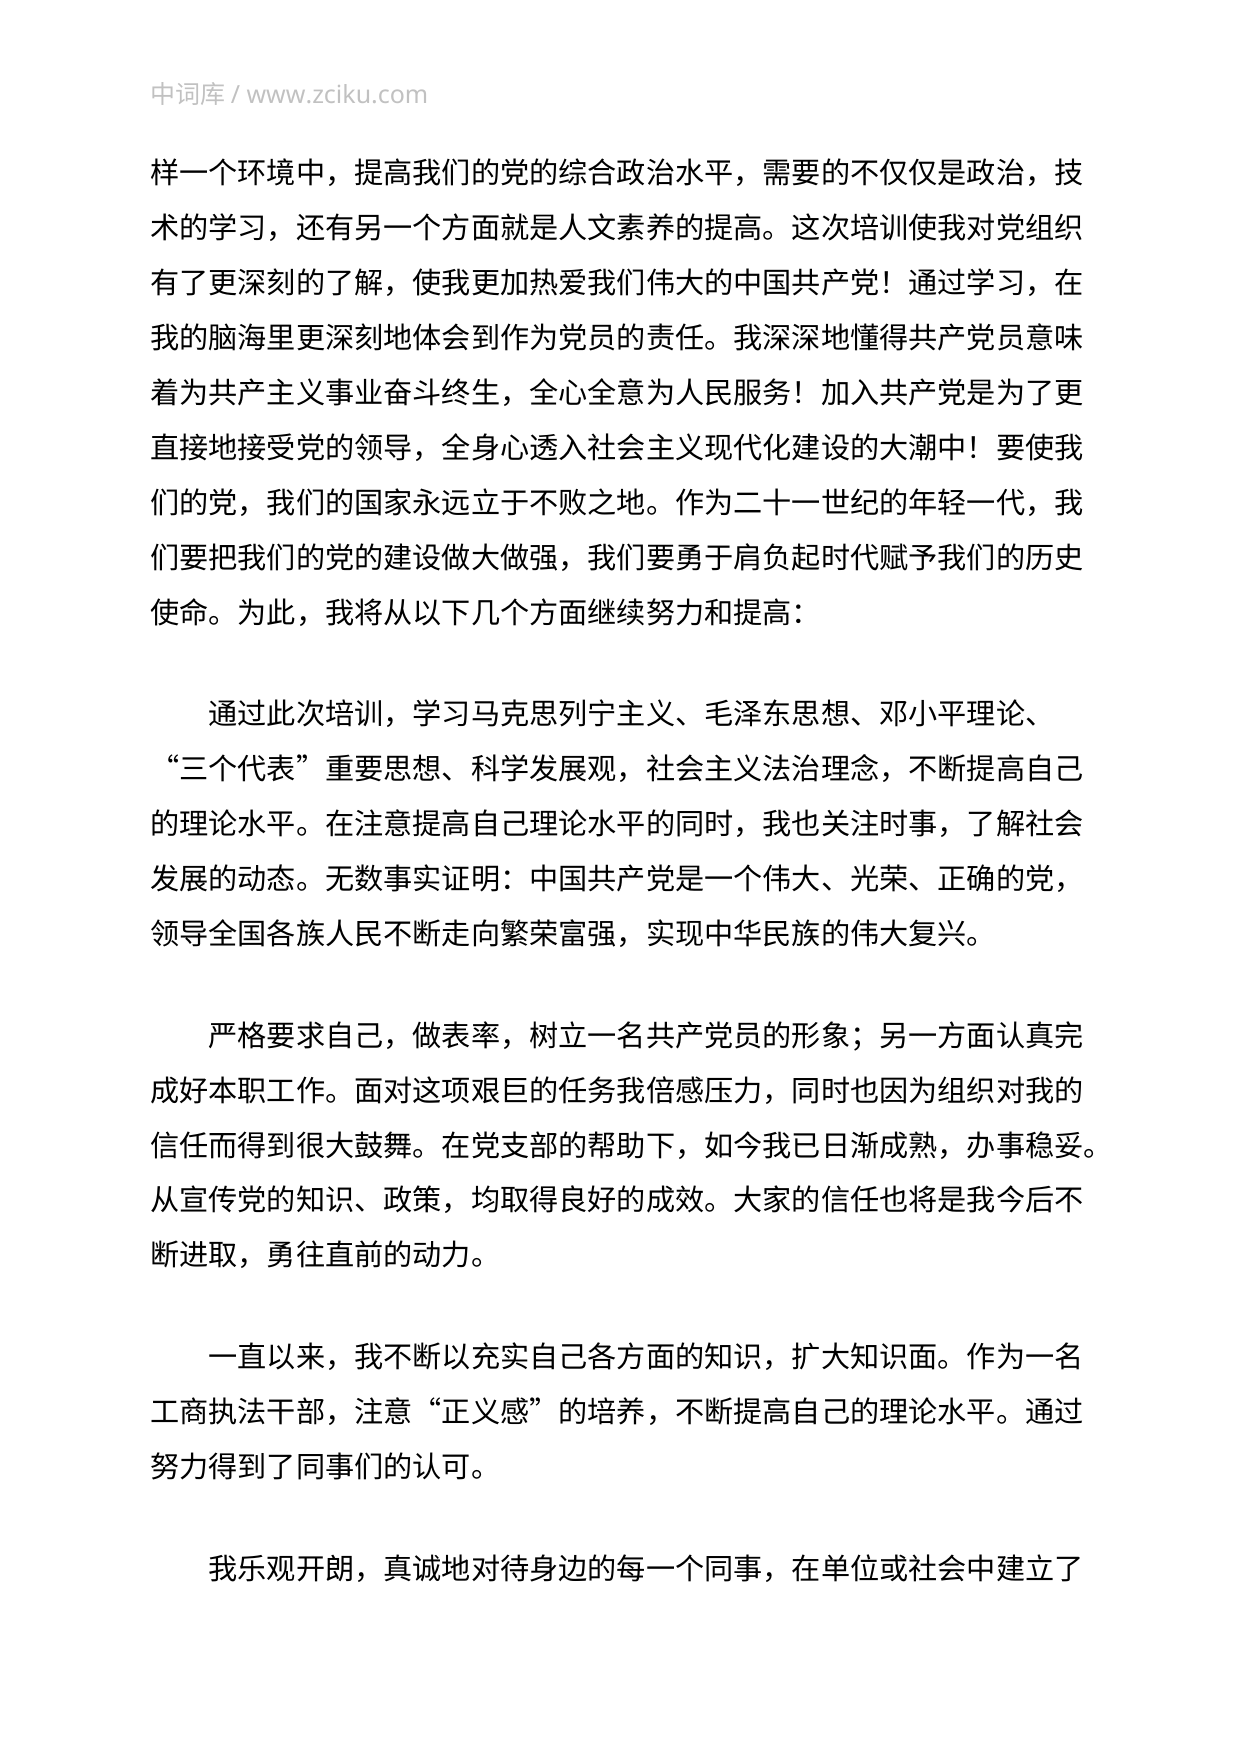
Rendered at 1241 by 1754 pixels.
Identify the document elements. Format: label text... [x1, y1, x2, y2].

text 一直以来，我不断以充实自己各方面的知识，扩大知识面。作为一名工商执法干部，注意“正义感”的培养，不断提高自己的理论水平。通过努力得到了同事们的认可。 [150, 1334, 1090, 1486]
text 严格要求自己，做表率，树立一名共产党员的形象；另一方面认真完成好本职工作。面对这项艰巨的任务我倍感压力，同时也因为组织对我的信任而得到很大鼓舞。在党支部的帮助下，如今我已日渐成熟，办事稳妥。从宣传党的知识、政策，均取得良好的成效。大家的信任也将是我今后不断进取，勇往直前的动力。 [150, 1012, 1090, 1274]
text 通过此次培训，学习马克思列宁主义、毛泽东思想、邓小平理论、“三个代表”重要思想、科学发展观，社会主义法治理念，不断提高自己的理论水平。在注意提高自己理论水平的同时，我也关注时事，了解社会发展的动态。无数事实证明：中国共产党是一个伟大、光荣、正确的党，领导全国各族人民不断走向繁荣富强，实现中华民族的伟大复兴。 [150, 691, 1090, 953]
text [150, 1545, 1090, 1587]
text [150, 150, 1090, 631]
